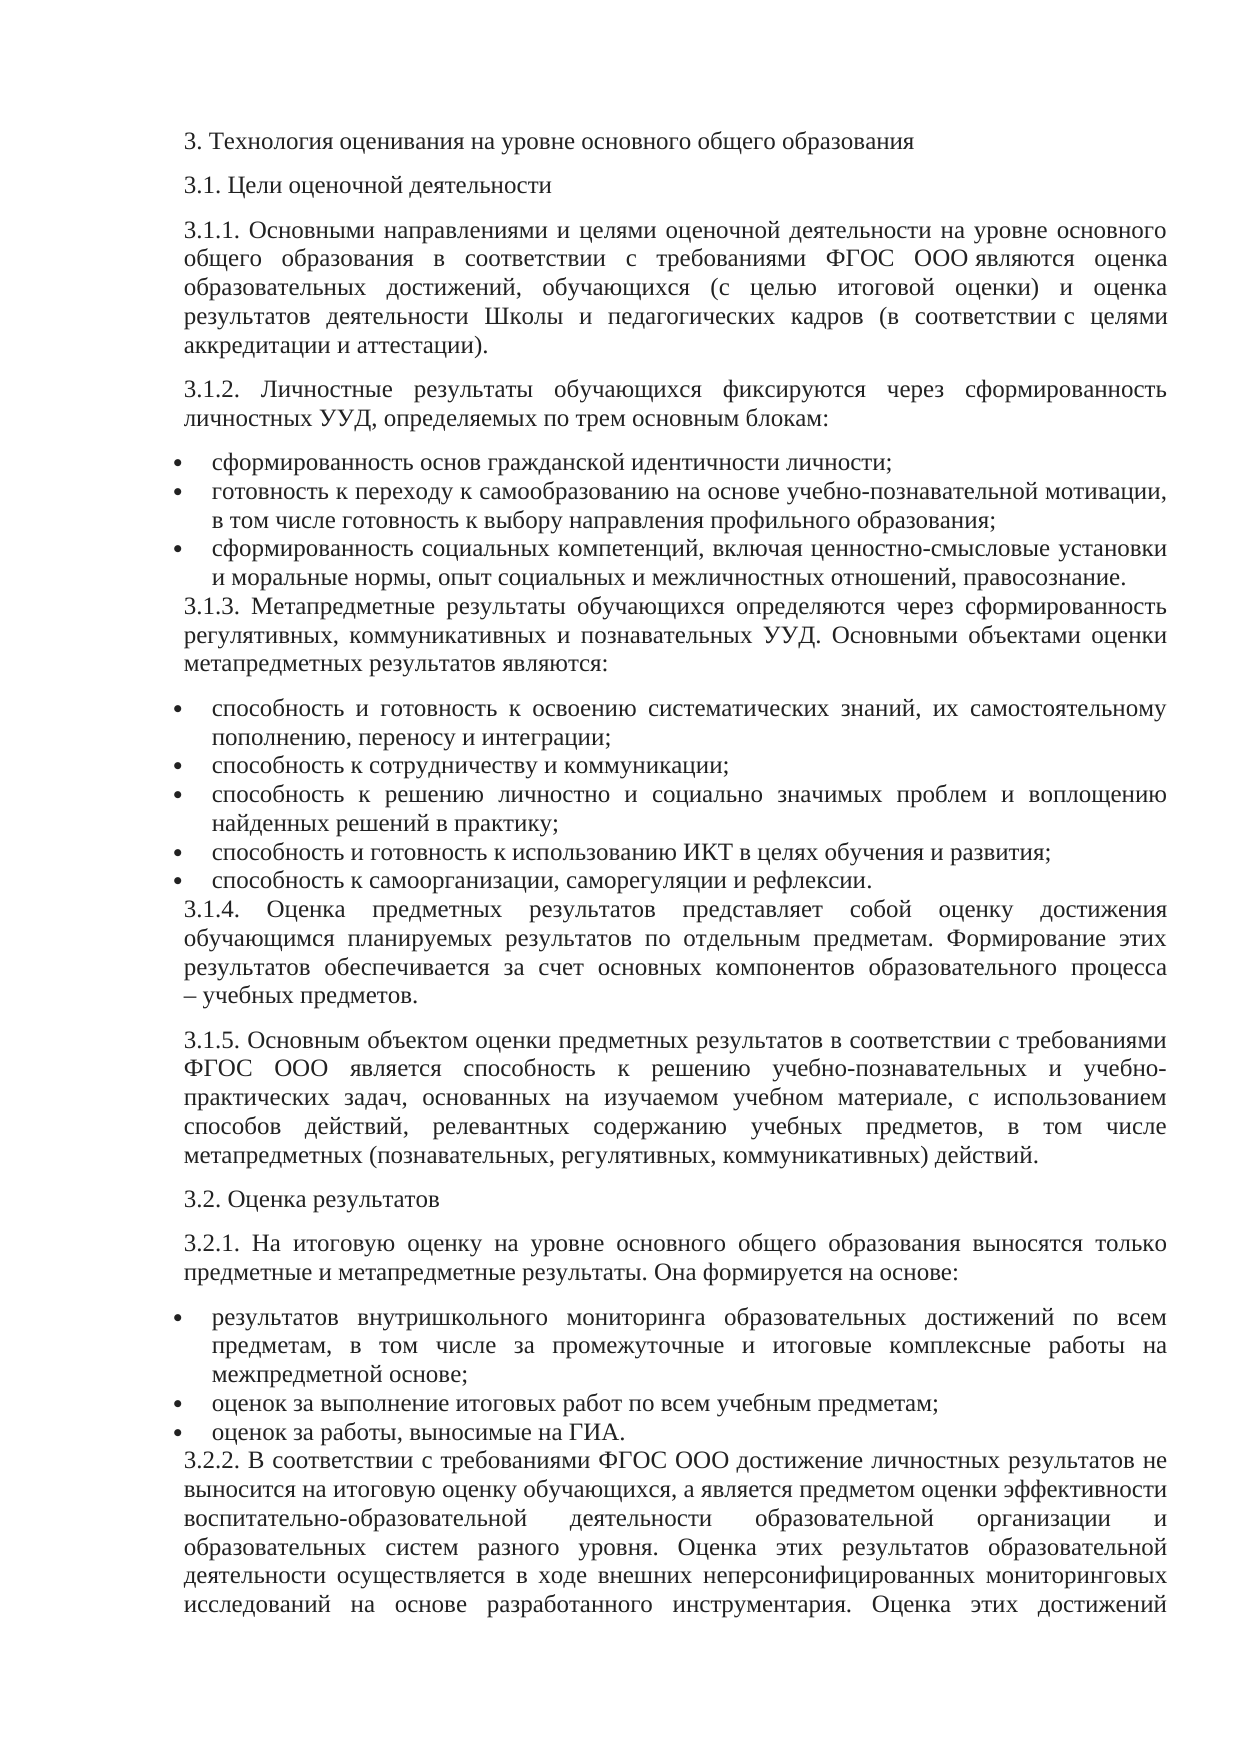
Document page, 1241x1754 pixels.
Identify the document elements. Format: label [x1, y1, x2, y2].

table_header [176, 118, 1176, 1626]
